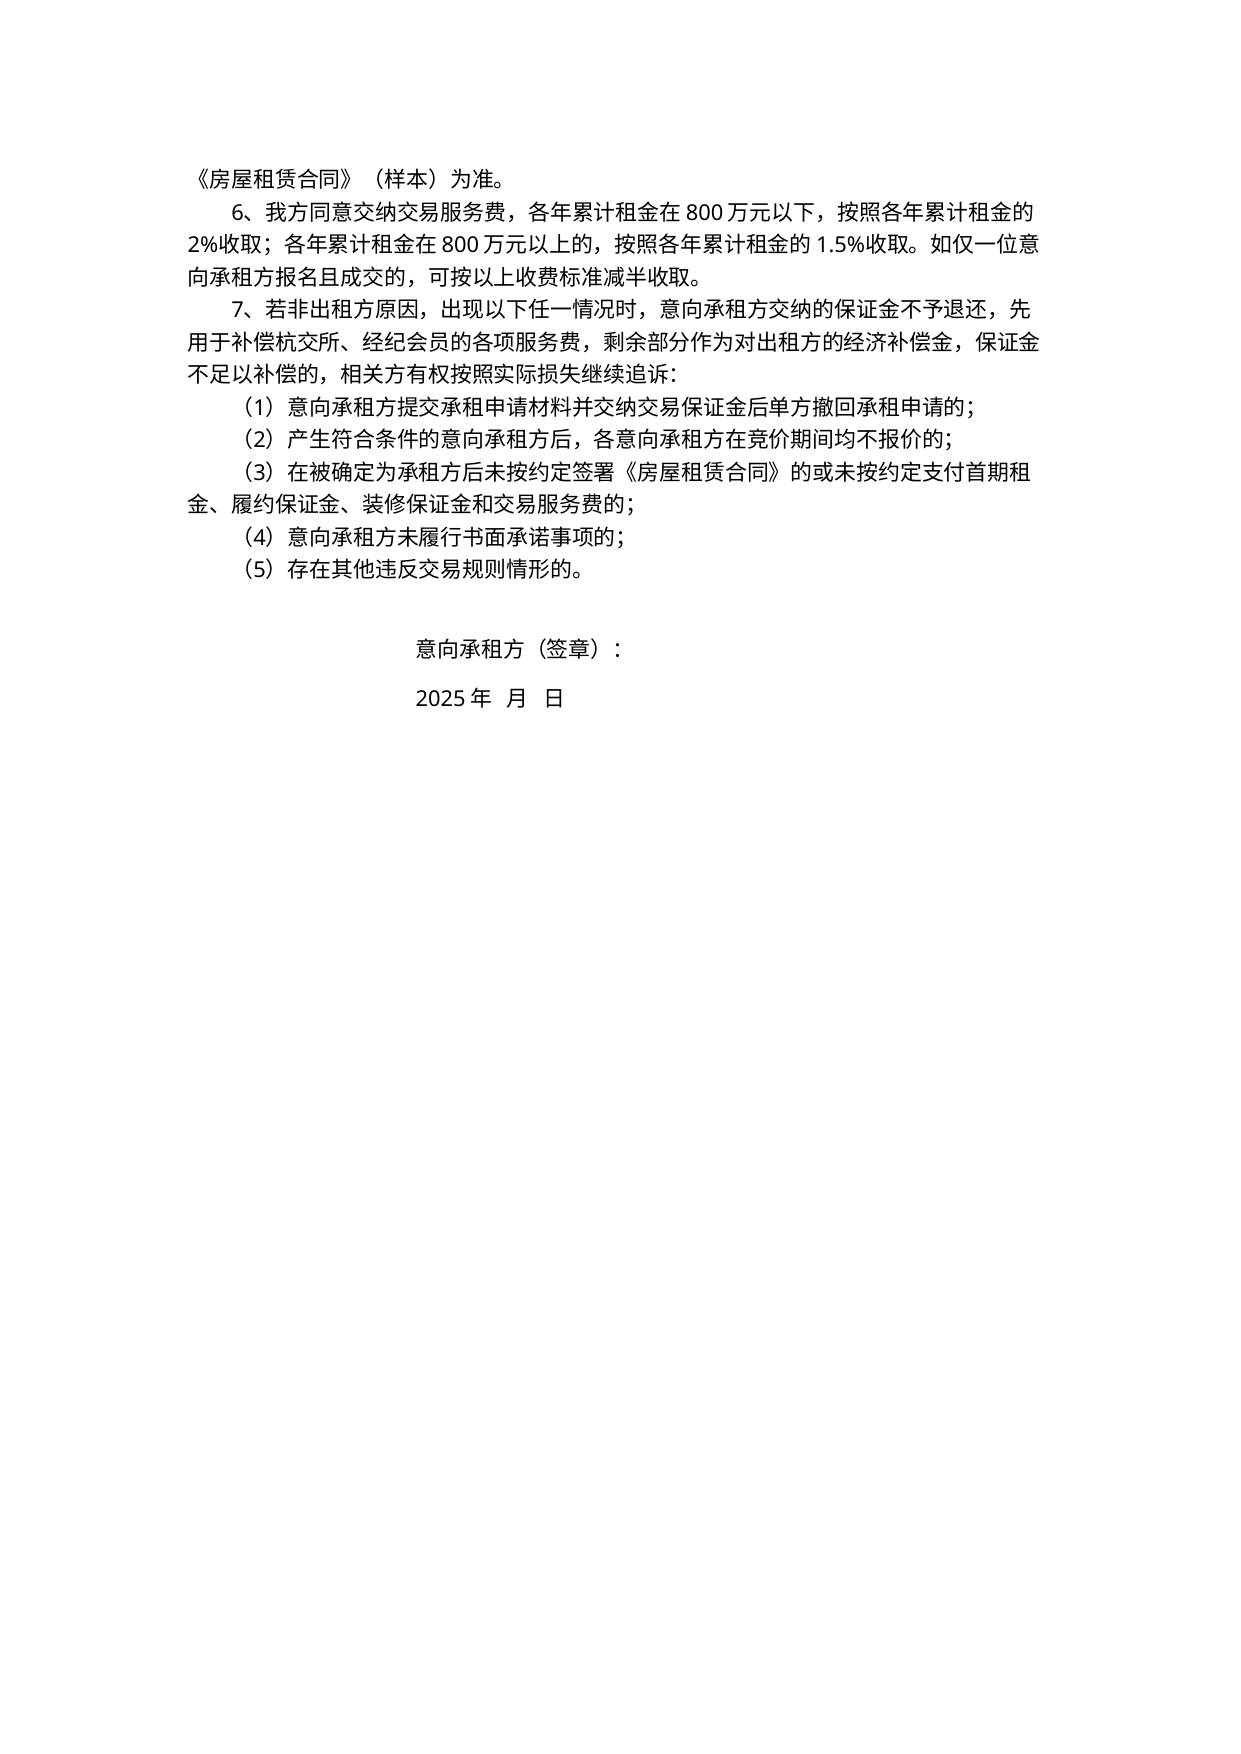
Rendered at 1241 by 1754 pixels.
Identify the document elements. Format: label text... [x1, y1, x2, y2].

text （3）在被确定为承租方后未按约定签署《房屋租赁合同》的或未按约定支付首期租金、履约保证金、装修保证金和交易服务费的； [187, 454, 1053, 519]
text （2）产生符合条件的意向承租方后，各意向承租方在竞价期间均不报价的； [187, 422, 1053, 454]
text 2025年 月 日 [187, 680, 1053, 713]
text 意向承租方（签章）： [187, 632, 1053, 664]
text （4）意向承租方未履行书面承诺事项的； [187, 519, 1053, 552]
text （5）存在其他违反交易规则情形的。 [187, 552, 1053, 584]
text 6、我方同意交纳交易服务费，各年累计租金在800万元以下，按照各年累计租金的2%收取；各年累计租金在800万元以上的，按照各年累计租金的1.5%收取。如仅一位意向承租方报名且成交的，可按以上收费标准减半收取。 [187, 194, 1053, 292]
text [187, 162, 1053, 194]
text （1）意向承租方提交承租申请材料并交纳交易保证金后单方撤回承租申请的； [187, 389, 1053, 422]
text 7、若非出租方原因，出现以下任一情况时，意向承租方交纳的保证金不予退还，先用于补偿杭交所、经纪会员的各项服务费，剩余部分作为对出租方的经济补偿金，保证金不足以补偿的，相关方有权按照实际损失继续追诉： [187, 292, 1053, 389]
